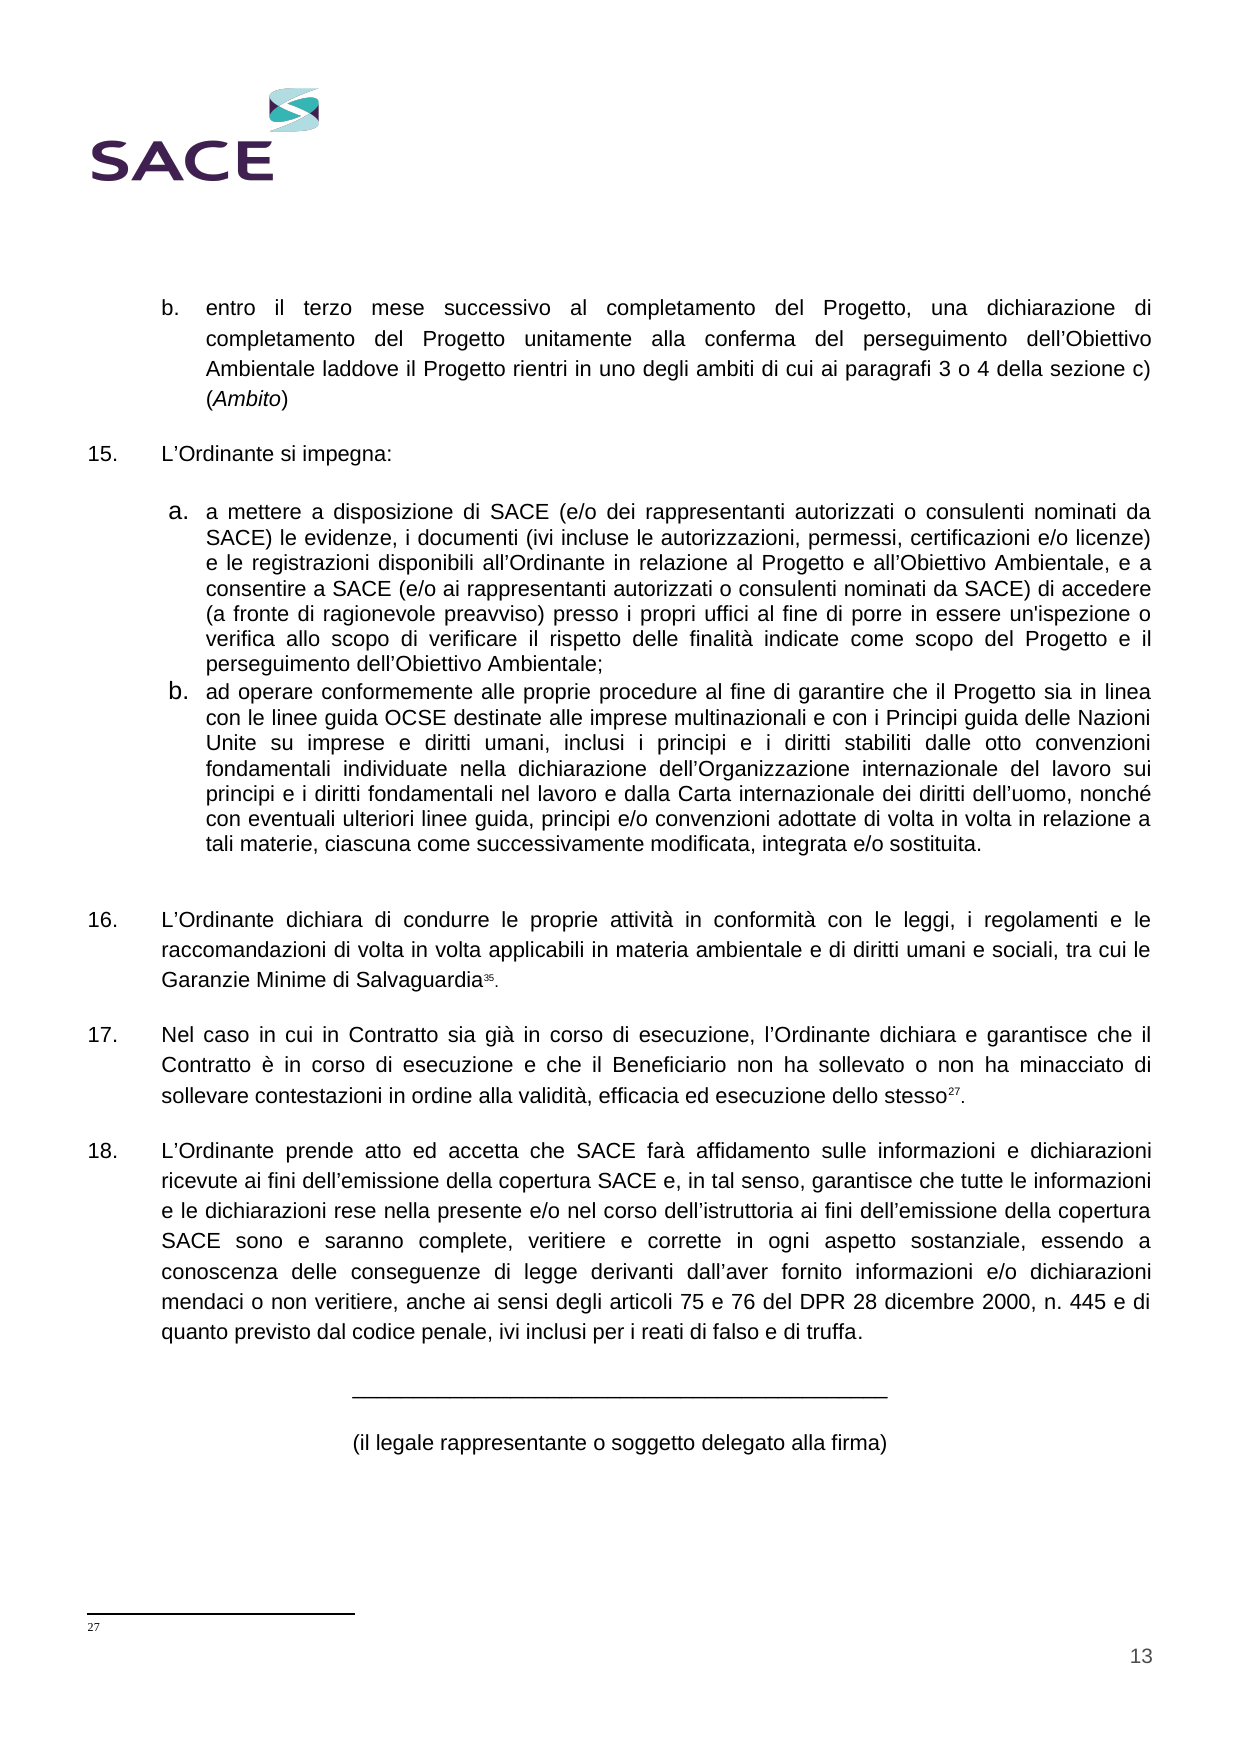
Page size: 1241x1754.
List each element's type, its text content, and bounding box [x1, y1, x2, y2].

list ad operare conformemente alle proprie procedure al fine di garantire che il Progetto sia in linea con le linee guida OCSE destinate alle imprese multinazionali e con i Principi guida delle Nazioni Unite su imprese e diritti umani, inclusi i principi e i diritti stabiliti dalle otto convenzioni fondamentali individuate nella dichiarazione dell’Organizzazione internazionale del lavoro sui principi e i diritti fondamentali nel lavoro e dalla Carta internazionale dei diritti dell’uomo, nonché con eventuali ulteriori linee guida, principi e/o convenzioni adottate di volta in volta in relazione a tali materie, ciascuna come successivamente modificata, integrata e/o sostituita. [168, 676, 1153, 856]
text (il legale rappresentante o soggetto delegato alla firma) [87, 1429, 1153, 1455]
list a mettere a disposizione di SACE (e/o dei rappresentanti autorizzati o consulenti nominati da SACE) le evidenze, i documenti (ivi incluse le autorizzazioni, permessi, certificazioni e/o licenze) e le registrazioni disponibili all’Ordinante in relazione al Progetto e all’Obiettivo Ambientale, e a consentire a SACE (e/o ai rappresentanti autorizzati o consulenti nominati da SACE) di accedere (a fronte di ragionevole preavviso) presso i propri uffici al fine di porre in essere un'ispezione o verifica allo scopo di verificare il rispetto delle finalità indicate come scopo del Progetto e il perseguimento dell’Obiettivo Ambientale; [168, 496, 1153, 676]
list L’Ordinante prende atto ed accetta che SACE farà affidamento sulle informazioni e dichiarazioni ricevute ai fini dell’emissione della copertura SACE e, in tal senso, garantisce che tutte le informazioni e le dichiarazioni rese nella presente e/o nel corso dell’istruttoria ai fini dell’emissione della copertura SACE sono e saranno complete, veritiere e corrette in ogni aspetto sostanziale, essendo a conoscenza delle conseguenze di legge derivanti dall’aver fornito informazioni e/o dichiarazioni mendaci o non veritiere, anche ai sensi degli articoli 75 e 76 del DPR 28 dicembre 2000, n. 445 e di quanto previsto dal codice penale, ivi inclusi per i reati di falso e di truffa. [87, 1138, 1153, 1344]
list L’Ordinante si impegna: [87, 441, 1153, 466]
picture [87, 87, 324, 182]
list L’Ordinante dichiara di condurre le proprie attività in conformità con le leggi, i regolamenti e le raccomandazioni di volta in volta applicabili in materia ambientale e di diritti umani e sociali, tra cui le Garanzie Minime di Salvaguardia35. [87, 907, 1153, 992]
list Nel caso in cui in Contratto sia già in corso di esecuzione, l’Ordinante dichiara e garantisce che il Contratto è in corso di esecuzione e che il Beneficiario non ha sollevato o non ha minacciato di sollevare contestazioni in ordine alla validità, efficacia ed esecuzione dello stesso. [87, 1022, 1153, 1108]
text ____________________________________________ [87, 1374, 1153, 1399]
list entro il terzo mese successivo al completamento del Progetto, una dichiarazione di completamento del Progetto unitamente alla conferma del perseguimento dell’Obiettivo Ambientale laddove il Progetto rientri in uno degli ambiti di cui ai paragrafi 3 o 4 della sezione c) (Ambito) [161, 295, 1153, 411]
